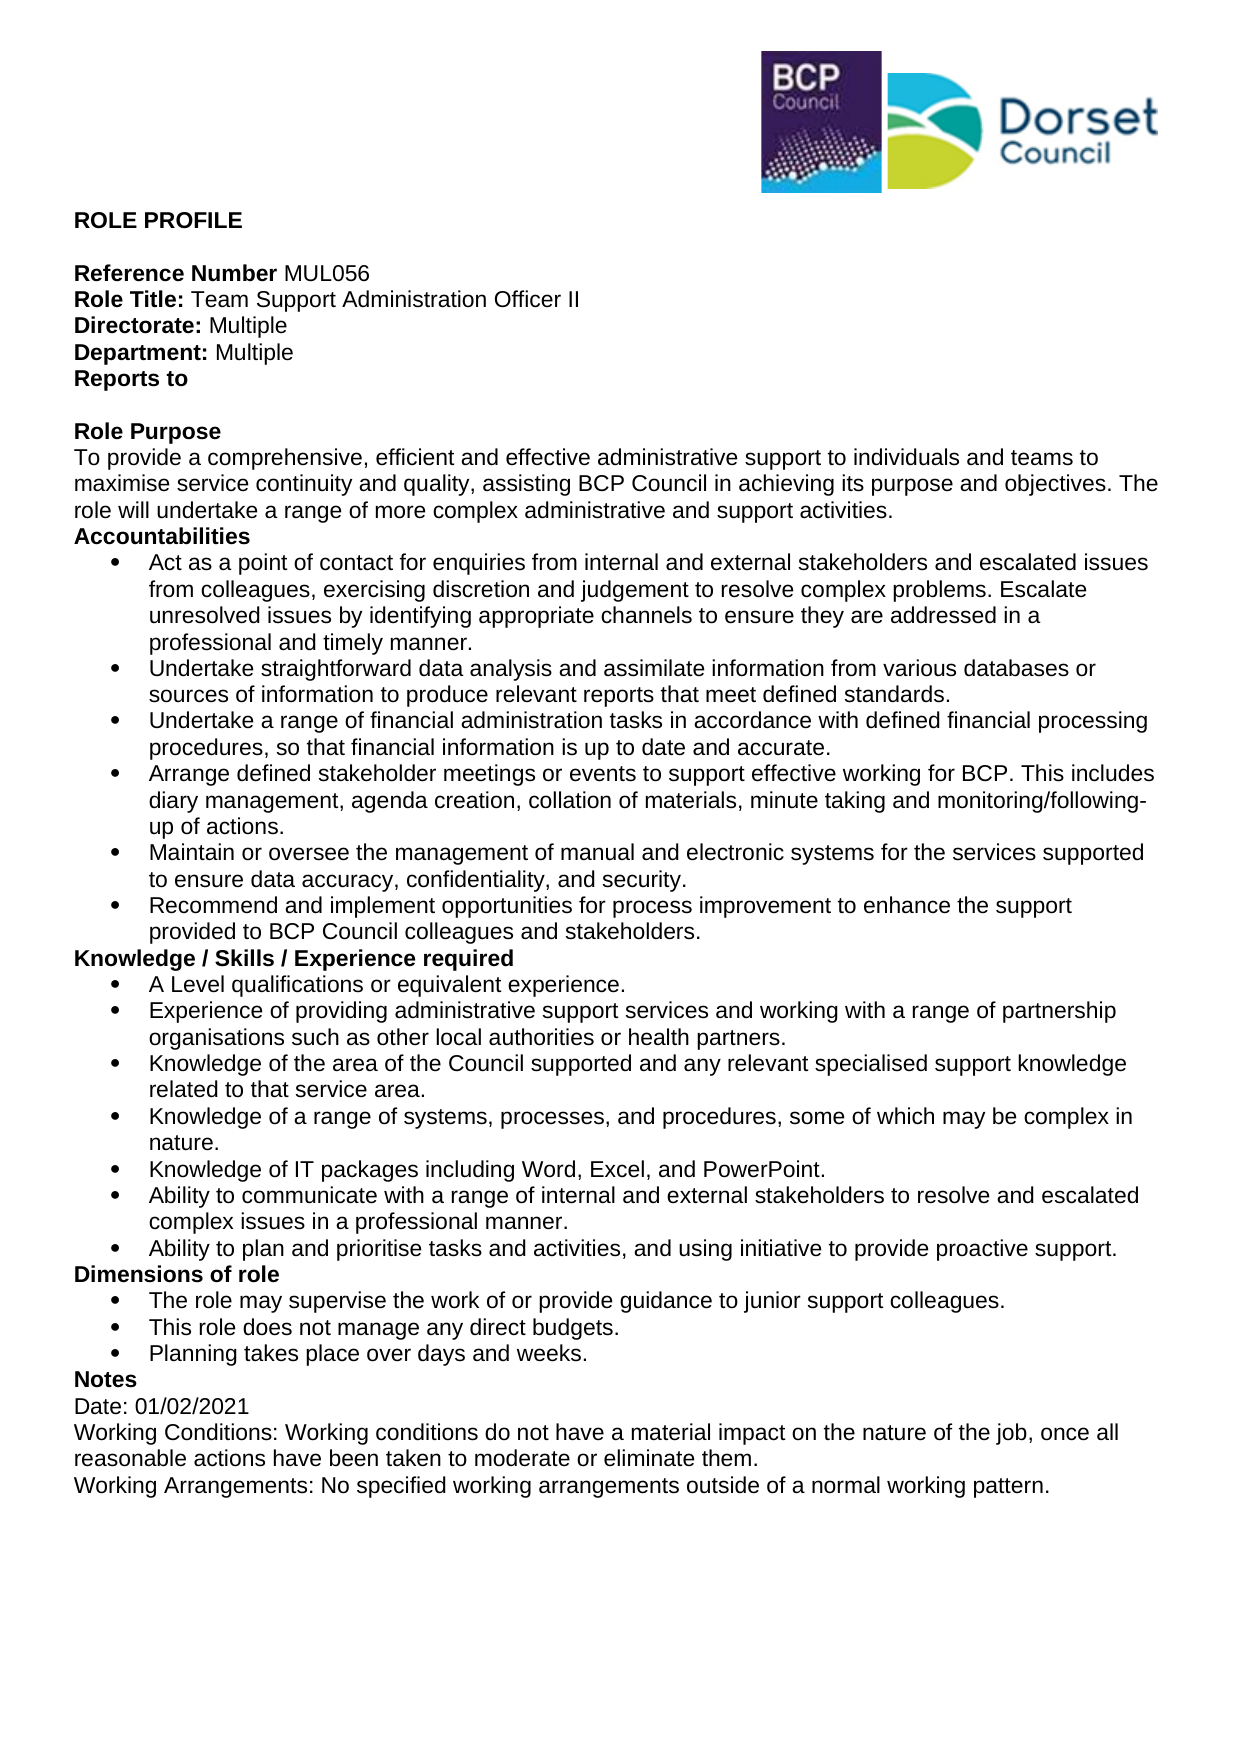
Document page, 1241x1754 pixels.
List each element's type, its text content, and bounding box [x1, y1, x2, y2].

subtitle Act as a point of contact for enquiries from internal and external stakeholders and escalated issues from colleagues, exercising discretion and judgement to resolve complex problems. Escalate unresolved issues by identifying appropriate channels to ensure they are addressed in a professional and timely manner. [111, 549, 1159, 655]
subtitle Working Arrangements: No specified working arrangements outside of a normal working pattern. [73, 1472, 1159, 1498]
subtitle Undertake straightforward data analysis and assimilate information from various databases or sources of information to produce relevant reports that meet defined standards. [111, 655, 1159, 707]
picture [887, 73, 1158, 189]
subtitle Knowledge / Skills / Experience required [73, 945, 1159, 971]
subtitle Maintain or oversee the management of manual and electronic systems for the services supported to ensure data accuracy, confidentiality, and security. [111, 839, 1159, 892]
picture [761, 51, 882, 193]
subtitle Knowledge of IT packages including Word, Excel, and PowerPoint. [111, 1156, 1159, 1182]
subtitle Knowledge of the area of the Council supported and any relevant specialised support knowledge related to that service area. [111, 1050, 1159, 1103]
subtitle Undertake a range of financial administration tasks in accordance with defined financial processing procedures, so that financial information is up to date and accurate. [111, 707, 1159, 760]
subtitle ROLE PROFILE [73, 207, 1159, 233]
subtitle Reports to [73, 365, 1159, 391]
subtitle Notes [73, 1366, 1159, 1393]
subtitle Knowledge of a range of systems, processes, and procedures, some of which may be complex in nature. [111, 1103, 1159, 1156]
subtitle A Level qualifications or equivalent experience. [111, 971, 1159, 997]
subtitle Department: Multiple [73, 338, 1159, 365]
subtitle Recommend and implement opportunities for process improvement to enhance the support provided to BCP Council colleagues and stakeholders. [111, 892, 1159, 945]
subtitle Role Purpose [73, 418, 1159, 444]
subtitle Ability to plan and prioritise tasks and activities, and using initiative to provide proactive support. [111, 1234, 1159, 1261]
subtitle Experience of providing administrative support services and working with a range of partnership organisations such as other local authorities or health partners. [111, 997, 1159, 1050]
subtitle The role may supervise the work of or provide guidance to junior support colleagues. [111, 1287, 1159, 1314]
subtitle Planning takes place over days and weeks. [111, 1340, 1159, 1366]
subtitle Directorate: Multiple [73, 312, 1159, 338]
subtitle Accountabilities [73, 523, 1159, 549]
subtitle Date: 01/02/2021 [73, 1393, 1159, 1419]
subtitle To provide a comprehensive, efficient and effective administrative support to individuals and teams to maximise service continuity and quality, assisting BCP Council in achieving its purpose and objectives. The role will undertake a range of more complex administrative and support activities. [73, 444, 1159, 523]
subtitle Dimensions of role [73, 1261, 1159, 1287]
subtitle Working Conditions: Working conditions do not have a material impact on the nature of the job, once all reasonable actions have been taken to moderate or eliminate them. [73, 1419, 1159, 1472]
subtitle Ability to communicate with a range of internal and external stakeholders to resolve and escalated complex issues in a professional manner. [111, 1182, 1159, 1234]
subtitle This role does not manage any direct budgets. [111, 1314, 1159, 1340]
subtitle Arrange defined stakeholder meetings or events to support effective working for BCP. This includes diary management, agenda creation, collation of materials, minute taking and monitoring/following-up of actions. [111, 760, 1159, 839]
subtitle Reference Number MUL056 [73, 259, 1159, 286]
subtitle Role Title: Team Support Administration Officer II [73, 286, 1159, 312]
